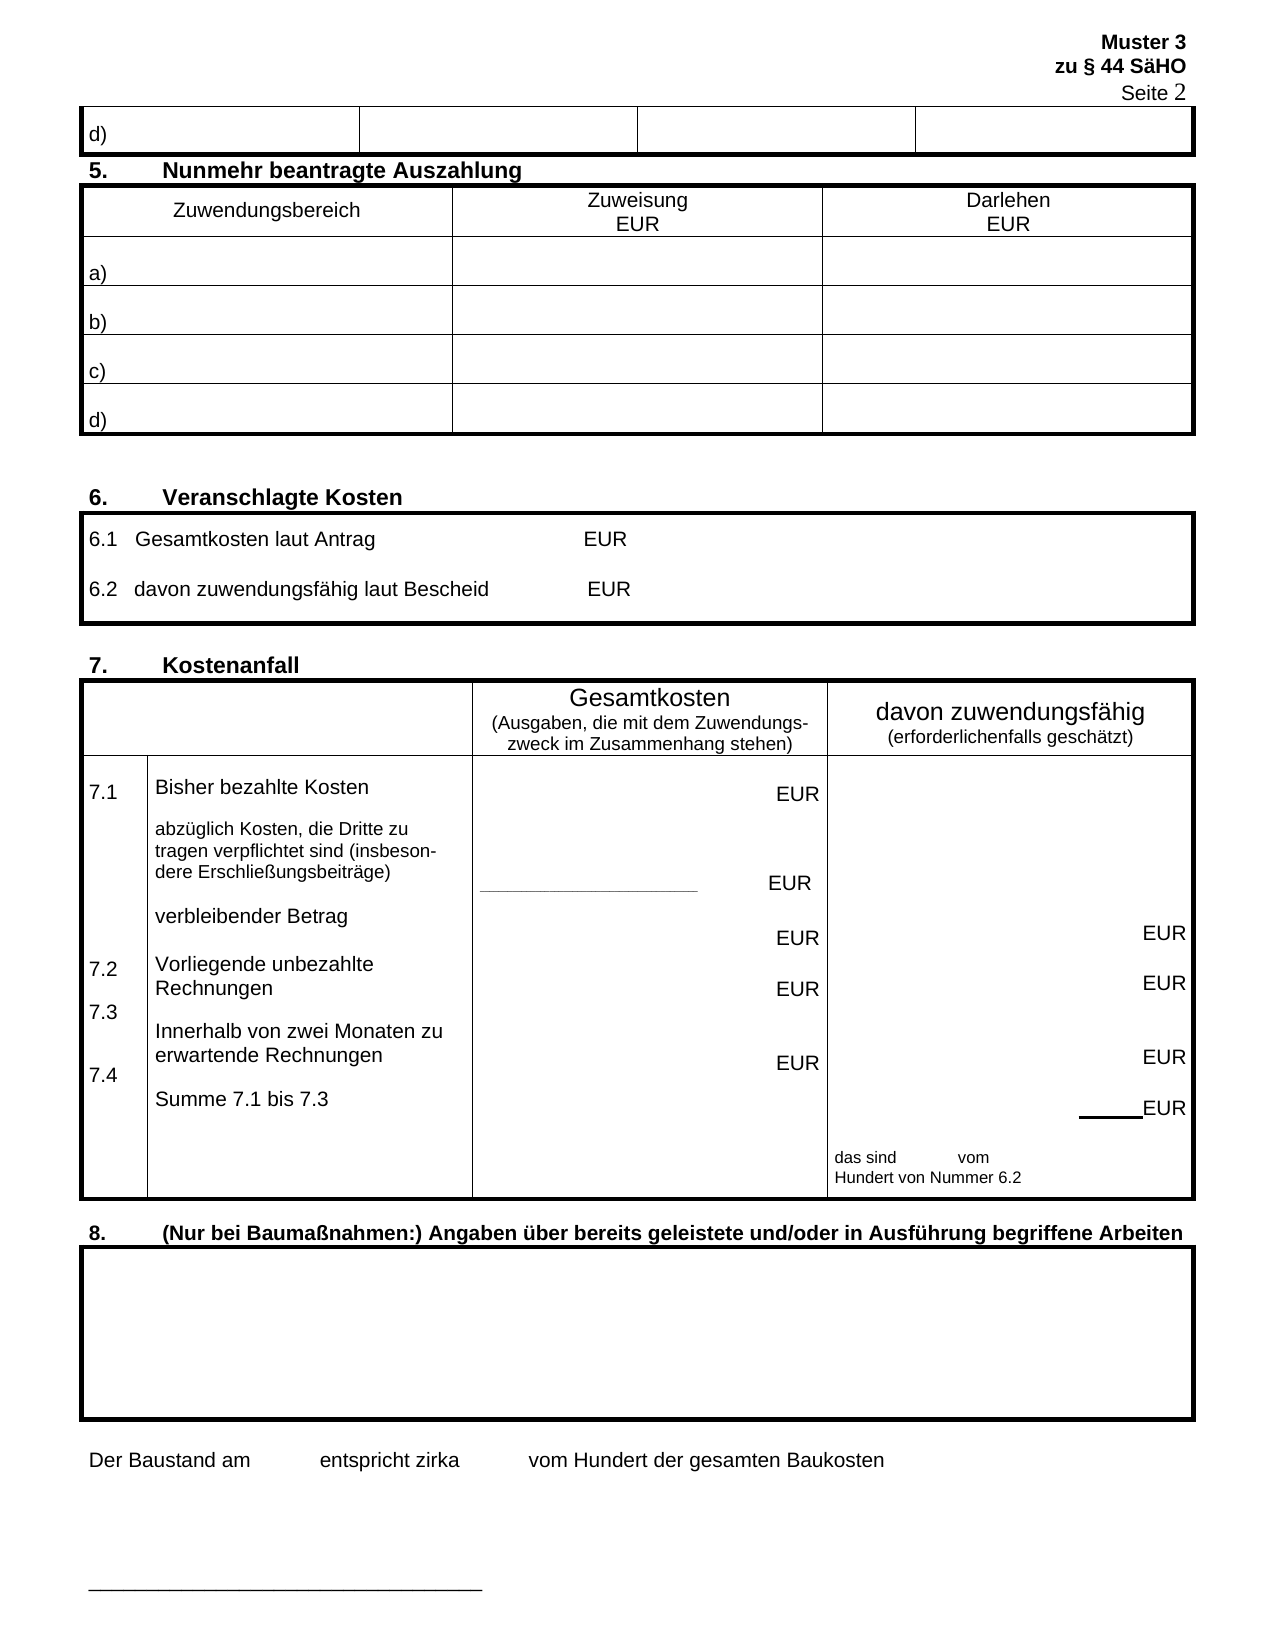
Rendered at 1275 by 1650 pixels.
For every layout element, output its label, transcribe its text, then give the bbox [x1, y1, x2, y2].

table_cell [823, 286, 1191, 334]
table_cell [453, 237, 822, 285]
table_cell [453, 384, 822, 432]
list (Nur bei Baumaßnahmen:) Angaben über bereits geleistete und/oder in Ausführung begriffene Arbeiten [89, 1221, 1186, 1244]
table_cell [638, 107, 915, 152]
table_cell [360, 107, 637, 152]
table_cell [453, 286, 822, 334]
list Nunmehr beantragte Auszahlung [89, 157, 1186, 183]
table_header Gesamtkosten (Ausgaben, die mit dem Zuwendungs- zweck im Zusammenhang stehen) [473, 683, 827, 755]
table_cell b) [84, 286, 452, 334]
table_header Darlehen EUR [823, 188, 1191, 236]
table_header davon zuwendungsfähig (erforderlichenfalls geschätzt) [828, 683, 1191, 755]
table_cell d) [84, 107, 359, 152]
table_cell [823, 335, 1191, 383]
table_cell Bisher bezahlte Kosten abzüglich Kosten, die Dritte zu tragen verpflichtet sind (insbeson- dere Erschließungsbeiträge) verbleibender Betrag Vorliegende unbezahlte Rechnungen Innerhalb von zwei Monaten zu erwartende Rechnungen Summe 7.1 bis 7.3 [148, 756, 472, 1197]
table_header [84, 1249, 1191, 1417]
list Kostenanfall [89, 652, 1186, 678]
table_header [84, 683, 472, 755]
table_cell [823, 384, 1191, 432]
text __________________________________ [89, 1568, 1186, 1592]
table_cell EUR _______________________________________________ EUR EUR EUR EUR [473, 756, 827, 1197]
text Der Baustand am entspricht zirka vom Hundert der gesamten Baukosten [89, 1446, 1186, 1472]
table_cell [916, 107, 1191, 152]
table_cell EUR EUR EUR EUR das sind vom Hundert von Nummer 6.2 [828, 756, 1191, 1197]
table_cell [823, 237, 1191, 285]
table_header 6.1 Gesamtkosten laut Antrag EUR davon zuwendungsfähig laut Bescheid EUR [84, 515, 1191, 621]
table_header Zuweisung EUR [453, 188, 822, 236]
list Veranschlagte Kosten [89, 484, 1186, 511]
table_header Zuwendungsbereich [84, 188, 452, 236]
table_cell c) [84, 335, 452, 383]
table_cell d) [84, 384, 452, 432]
table_cell [453, 335, 822, 383]
table_cell a) [84, 237, 452, 285]
table_cell 7.1 7.2 7.3 7.4 [84, 756, 147, 1197]
